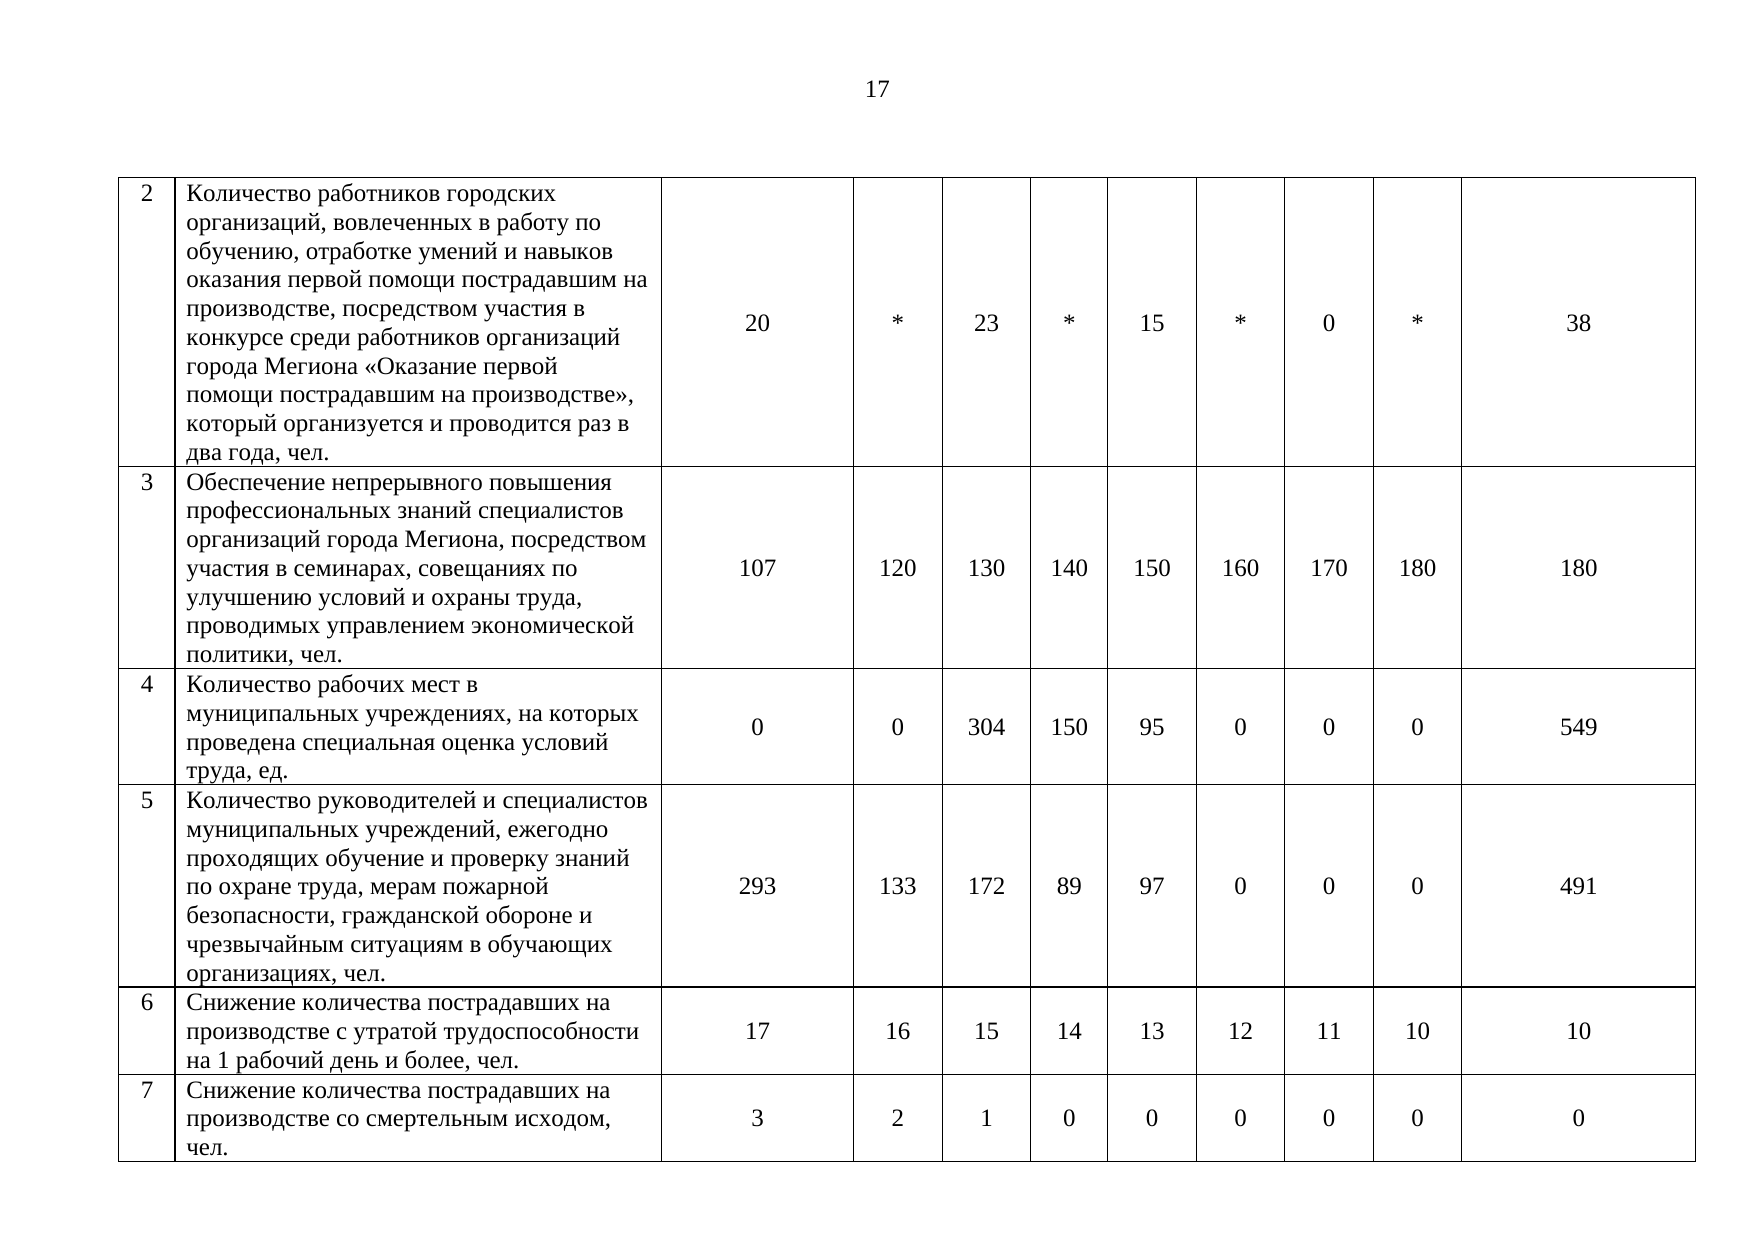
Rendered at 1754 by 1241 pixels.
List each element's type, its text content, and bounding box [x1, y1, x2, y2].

table_cell 13 [1108, 988, 1196, 1074]
table_cell 180 [1374, 467, 1461, 668]
table_cell 107 [662, 467, 853, 668]
table_cell 0 [854, 669, 942, 784]
table_cell 95 [1108, 669, 1196, 784]
table_cell 0 [1285, 785, 1373, 986]
table_cell * [1197, 178, 1284, 466]
table_cell 0 [1197, 785, 1284, 986]
table_cell 0 [662, 669, 853, 784]
table_cell Количество рабочих мест в муниципальных учреждениях, на которых проведена специальная оценка условий труда, ед. [176, 669, 661, 784]
table_cell 0 [1285, 178, 1373, 466]
table_cell Количество руководителей и специалистов муниципальных учреждений, ежегодно проходящих обучение и проверку знаний по охране труда, мерам пожарной безопасности, гражданской обороне и чрезвычайным ситуациям в обучающих организациях, чел. [176, 785, 661, 986]
table_cell 0 [1197, 669, 1284, 784]
table_cell 549 [1462, 669, 1695, 784]
table_cell 15 [943, 988, 1030, 1074]
table_cell 2 [119, 178, 174, 466]
table_cell 1 [943, 1075, 1030, 1161]
table_cell * [1031, 178, 1107, 466]
table_cell 12 [1197, 988, 1284, 1074]
table_cell 304 [943, 669, 1030, 784]
table_cell Снижение количества пострадавших на производстве с утратой трудоспособности на 1 рабочий день и более, чел. [176, 988, 661, 1074]
table_cell 150 [1031, 669, 1107, 784]
table_cell 0 [1285, 669, 1373, 784]
table_cell 16 [854, 988, 942, 1074]
table_cell 0 [1462, 1075, 1695, 1161]
table_cell 6 [119, 988, 174, 1074]
table_cell 130 [943, 467, 1030, 668]
table_cell 120 [854, 467, 942, 668]
table_cell 5 [119, 785, 174, 986]
table_cell 140 [1031, 467, 1107, 668]
table_cell 3 [119, 467, 174, 668]
table_cell 89 [1031, 785, 1107, 986]
table_cell 11 [1285, 988, 1373, 1074]
table_cell 160 [1197, 467, 1284, 668]
table_cell 150 [1108, 467, 1196, 668]
table_cell 0 [1374, 669, 1461, 784]
table_cell 172 [943, 785, 1030, 986]
table_cell 7 [119, 1075, 174, 1161]
table_cell Количество работников городских организаций, вовлеченных в работу по обучению, отработке умений и навыков оказания первой помощи пострадавшим на производстве, посредством участия в конкурсе среди работников организаций города Мегиона «Оказание первой помощи пострадавшим на производстве», который организуется и проводится раз в два года, чел. [176, 178, 661, 466]
table_cell 17 [662, 988, 853, 1074]
table_cell Снижение количества пострадавших на производстве со смертельным исходом, чел. [176, 1075, 661, 1161]
table_cell 97 [1108, 785, 1196, 986]
table_cell 491 [1462, 785, 1695, 986]
table_cell 170 [1285, 467, 1373, 668]
table_cell 4 [119, 669, 174, 784]
table_cell 0 [1374, 785, 1461, 986]
table_cell 14 [1031, 988, 1107, 1074]
table_cell 180 [1462, 467, 1695, 668]
table_cell 0 [1108, 1075, 1196, 1161]
table_cell 15 [1108, 178, 1196, 466]
table_cell 20 [662, 178, 853, 466]
table_cell * [854, 178, 942, 466]
table_cell 10 [1462, 988, 1695, 1074]
table_cell 38 [1462, 178, 1695, 466]
table_cell 0 [1285, 1075, 1373, 1161]
table_cell 0 [1031, 1075, 1107, 1161]
table_cell * [1374, 178, 1461, 466]
table_cell 10 [1374, 988, 1461, 1074]
table_cell 23 [943, 178, 1030, 466]
table_cell 2 [854, 1075, 942, 1161]
table_cell 133 [854, 785, 942, 986]
table_cell 0 [1374, 1075, 1461, 1161]
table_cell 293 [662, 785, 853, 986]
table_cell 3 [662, 1075, 853, 1161]
table_cell Обеспечение непрерывного повышения профессиональных знаний специалистов организаций города Мегиона, посредством участия в семинарах, совещаниях по улучшению условий и охраны труда, проводимых управлением экономической политики, чел. [176, 467, 661, 668]
table_cell 0 [1197, 1075, 1284, 1161]
